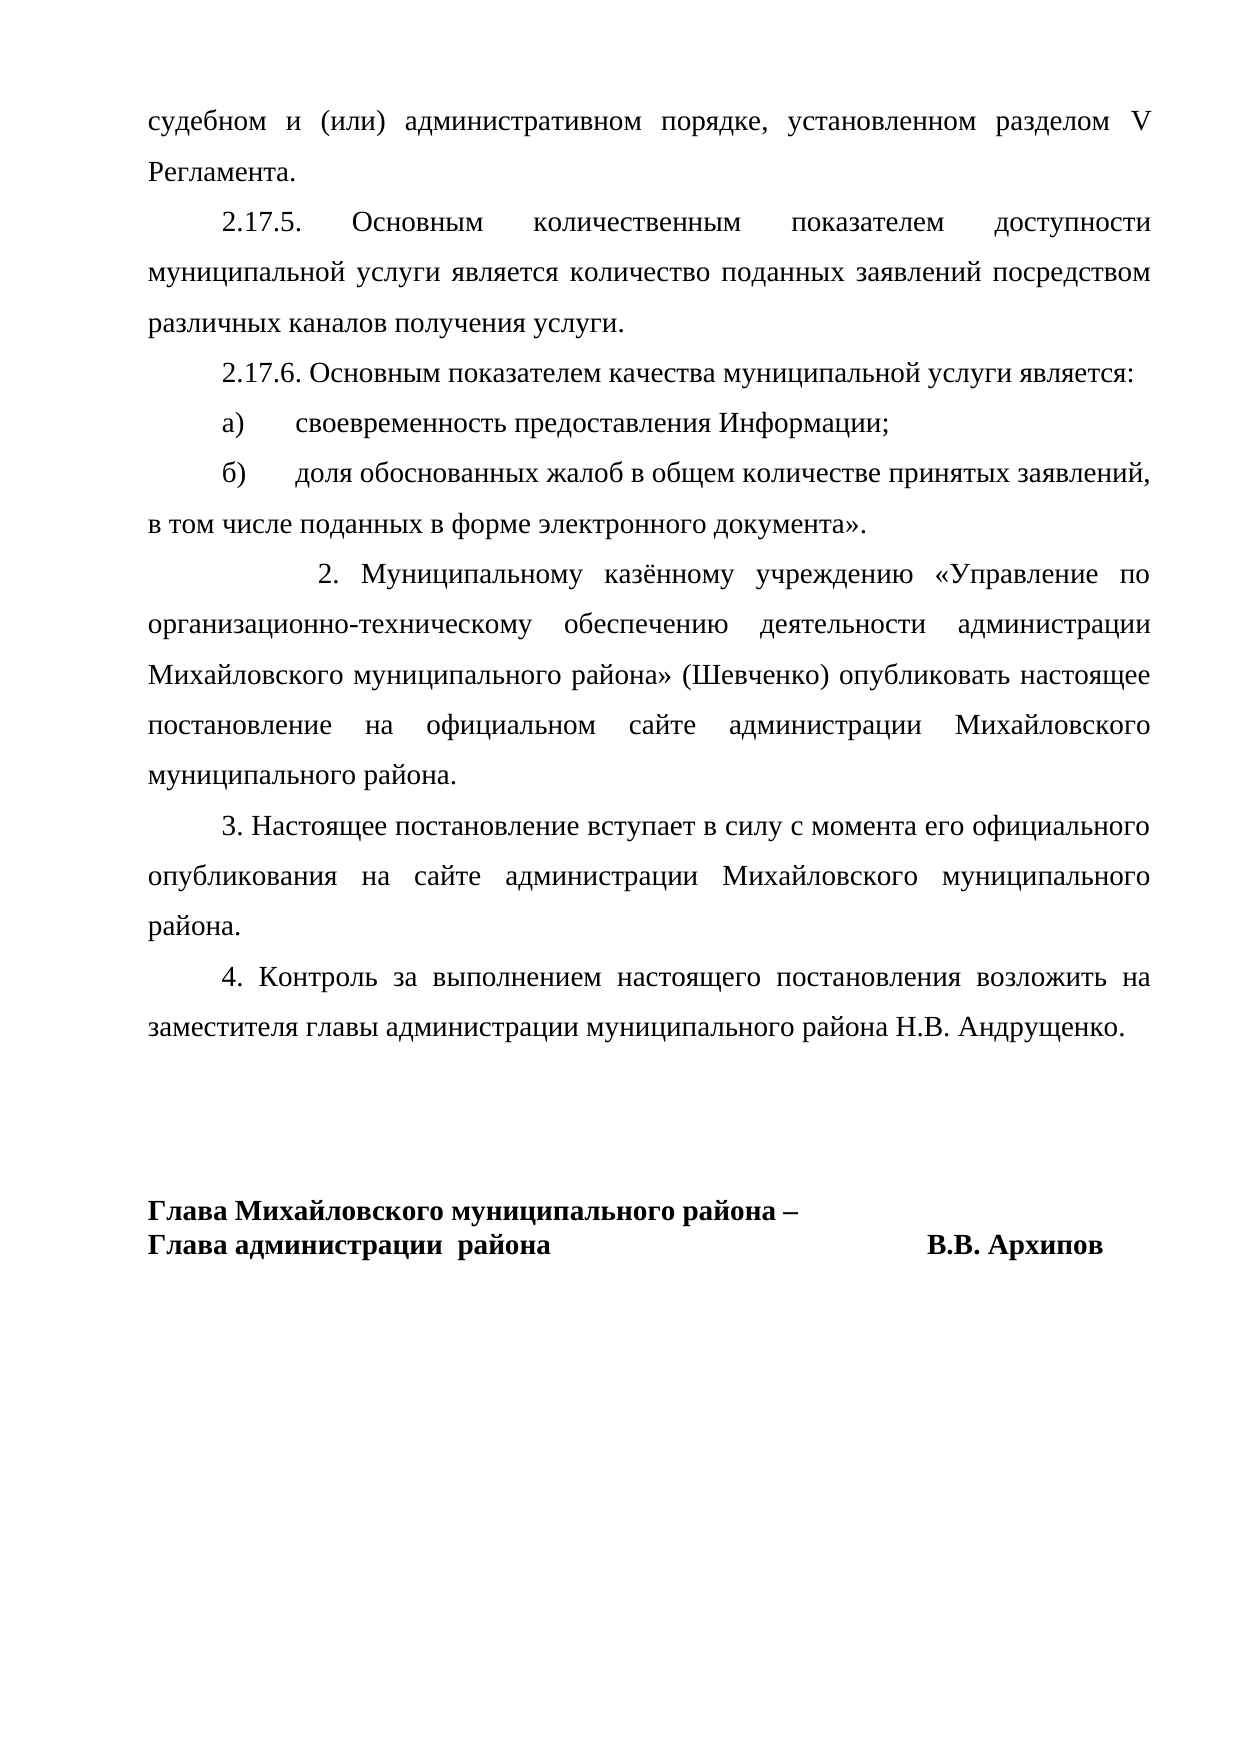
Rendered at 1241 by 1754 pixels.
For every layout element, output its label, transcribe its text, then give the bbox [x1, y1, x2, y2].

text 4. Контроль за выполнением настоящего постановления возложить на заместителя главы администрации муниципального района Н.В. Андрущенко. [148, 959, 1152, 1043]
text а) своевременность предоставления Информации; [148, 405, 1152, 439]
table_header Глава Михайловского муниципального района – Глава администрации района [136, 1059, 886, 1273]
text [148, 103, 1152, 187]
text б) доля обоснованных жалоб в общем количестве принятых заявлений, в том числе поданных в форме электронного документа». [148, 456, 1152, 539]
text 2. Муниципальному казённому учреждению «Управление по организационно-техническому обеспечению деятельности администрации Михайловского муниципального района» (Шевченко) опубликовать настоящее постановление на официальном сайте администрации Михайловского муниципального района. [148, 556, 1152, 791]
text 3. Настоящее постановление вступает в силу с момента его официального опубликования на сайте администрации Михайловского муниципального района. [148, 808, 1152, 942]
table_header В.В. Архипов [886, 1059, 1192, 1273]
text 2.17.6. Основным показателем качества муниципальной услуги является: [148, 355, 1152, 388]
text 2.17.5. Основным количественным показателем доступности муниципальной услуги является количество поданных заявлений посредством различных каналов получения услуги. [148, 204, 1152, 338]
